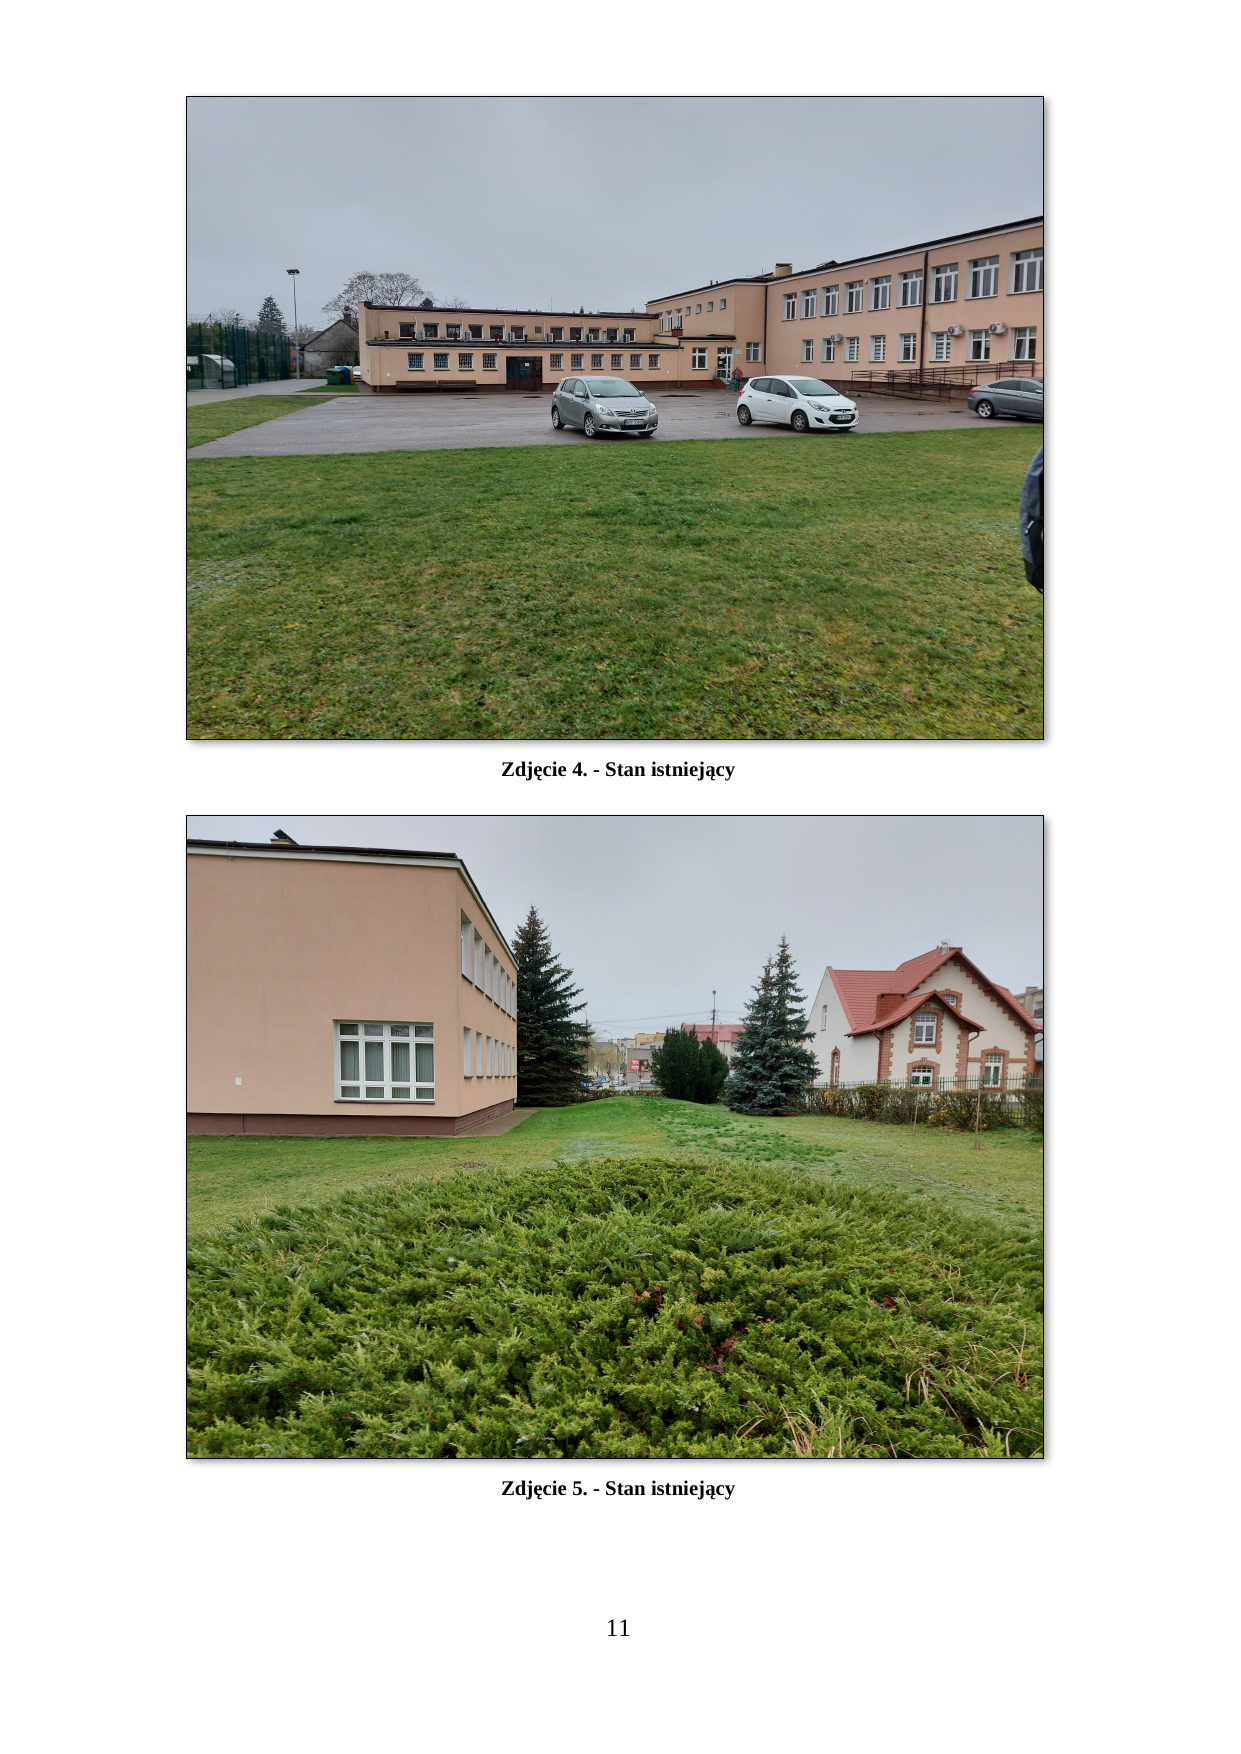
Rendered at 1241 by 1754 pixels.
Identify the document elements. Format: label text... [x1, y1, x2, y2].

picture [187, 97, 1043, 739]
text Zdjęcie 4. - Stan istniejący [112, 757, 1123, 781]
text Zdjęcie 5. - Stan istniejący [112, 1476, 1123, 1500]
picture [187, 816, 1043, 1458]
